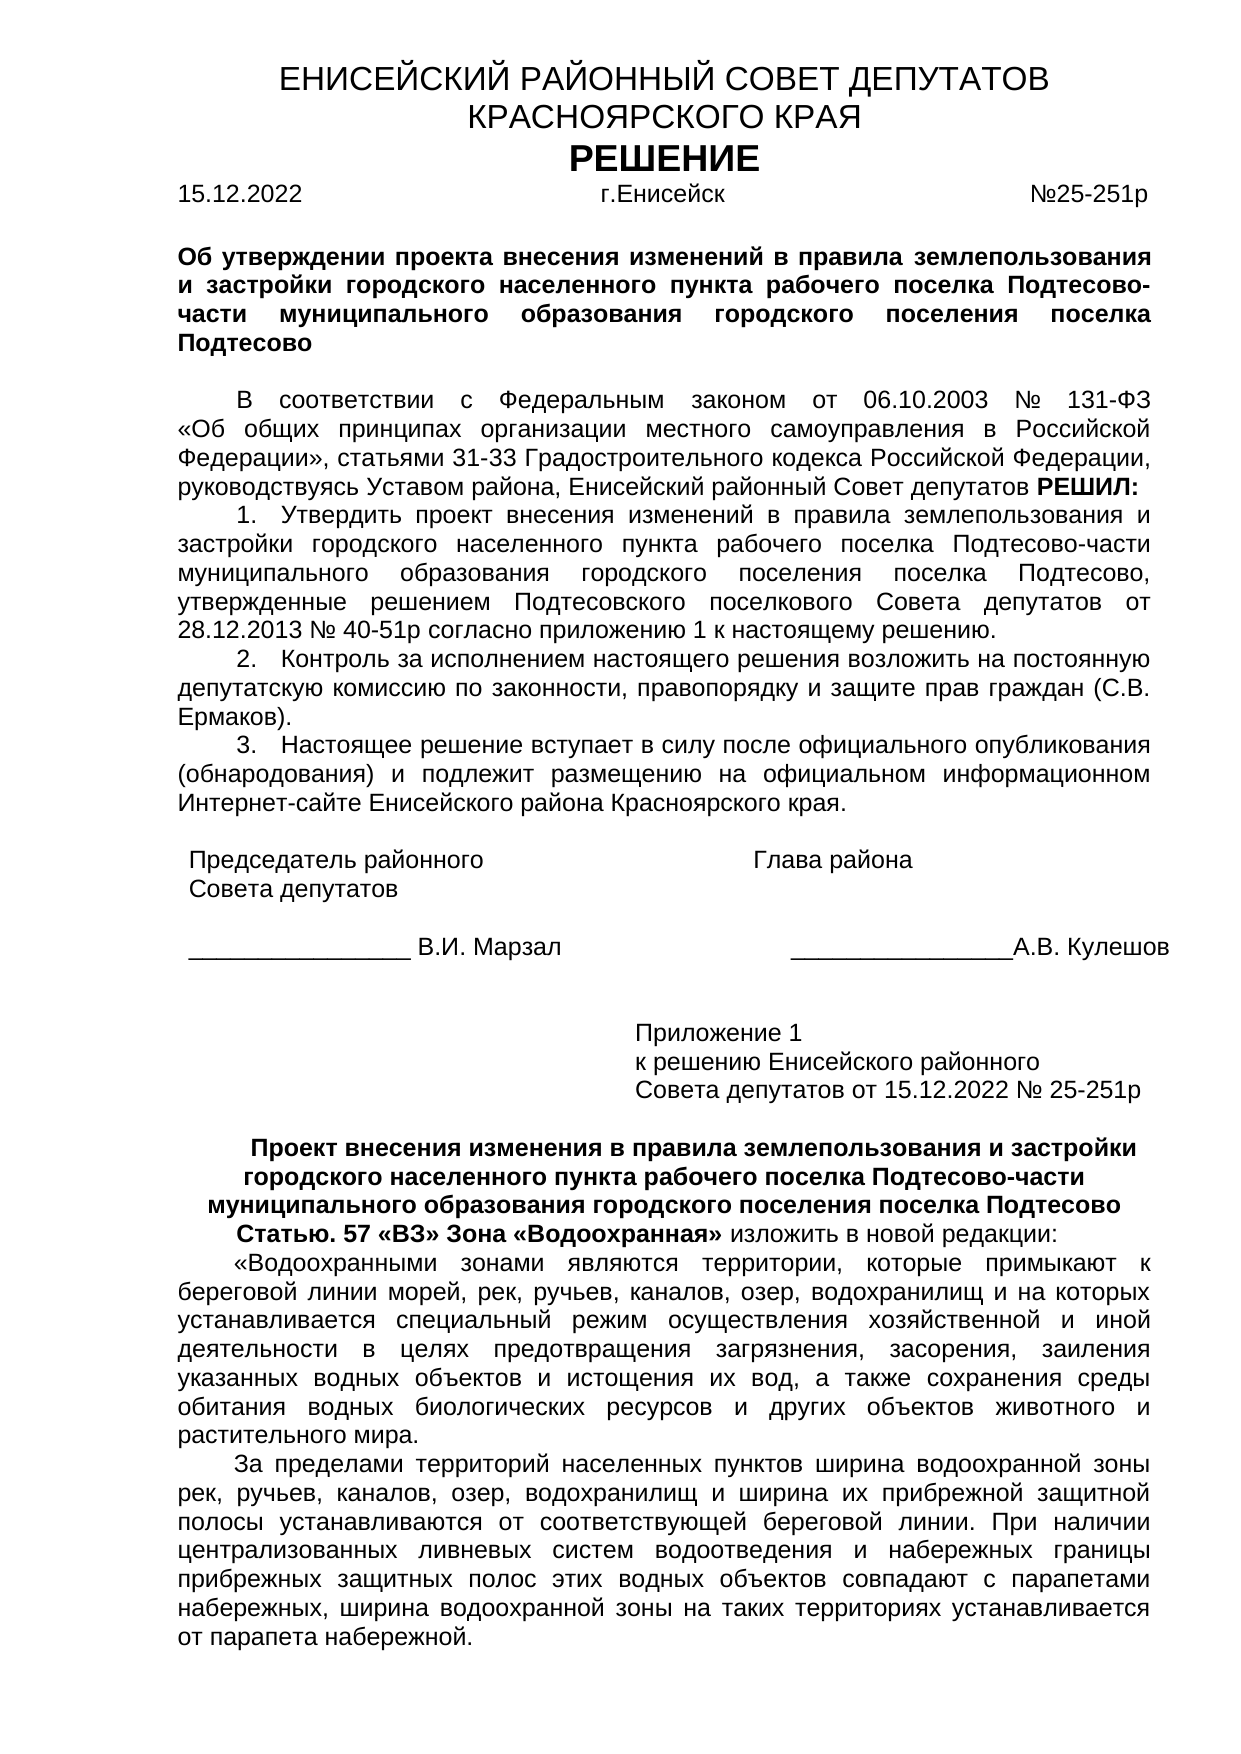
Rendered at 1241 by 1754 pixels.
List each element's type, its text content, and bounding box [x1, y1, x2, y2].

table_header Глава района [664, 845, 1181, 931]
text к решению Енисейского районного [635, 1046, 1152, 1075]
list Настоящее решение вступает в силу после официального опубликования (обнародования) и подлежит размещению на официальном информационном Интернет-сайте Енисейского района Красноярского края. [177, 730, 1152, 816]
table_header Председатель районного Совета депутатов [177, 845, 664, 931]
table_cell ________________ В.И. Марзал [177, 931, 664, 989]
list Утвердить проект внесения изменений в правила землепользования и застройки городского населенного пункта рабочего поселка Подтесово-части муниципального образования городского поселения поселка Подтесово, утвержденные решением Подтесовского поселкового Совета депутатов от 28.12.2013 № 40-51р согласно приложению 1 к настоящему решению. [177, 500, 1152, 644]
table_cell ________________А.В. Кулешов [664, 931, 1181, 989]
text За пределами территорий населенных пунктов ширина водоохранной зоны рек, ручьев, каналов, озер, водохранилищ и ширина их прибрежной защитной полосы устанавливаются от соответствующей береговой линии. При наличии централизованных ливневых систем водоотведения и набережных границы прибрежных защитных полос этих водных объектов совпадают с парапетами набережных, ширина водоохранной зоны на таких территориях устанавливается от парапета набережной. [177, 1449, 1152, 1650]
text Приложение 1 [635, 1018, 1152, 1046]
text ЕНИСЕЙСКИЙ РАЙОННЫЙ СОВЕТ ДЕПУТАТОВ КРАСНОЯРСКОГО КРАЯ [177, 59, 1152, 136]
list Контроль за исполнением настоящего решения возложить на постоянную депутатскую комиссию по законности, правопорядку и защите прав граждан (С.В. Ермаков). [177, 644, 1152, 730]
text РЕШЕНИЕ [177, 136, 1152, 179]
text Совета депутатов от 15.12.2022 № 25-251р [635, 1075, 1152, 1104]
text Об утверждении проекта внесения изменений в правила землепользования и застройки городского населенного пункта рабочего поселка Подтесово-части муниципального образования городского поселения поселка Подтесово [177, 241, 1152, 356]
text В соответствии с Федеральным законом от 06.10.2003 № 131-ФЗ «Об общих принципах организации местного самоуправления в Российской Федерации», статьями 31-33 Градостроительного кодекса Российской Федерации, руководствуясь Уставом района, Енисейский районный Совет депутатов РЕШИЛ: [177, 385, 1152, 500]
text «Водоохранными зонами являются территории, которые примыкают к береговой линии морей, рек, ручьев, каналов, озер, водохранилищ и на которых устанавливается специальный режим осуществления хозяйственной и иной деятельности в целях предотвращения загрязнения, засорения, заиления указанных водных объектов и истощения их вод, а также сохранения среды обитания водных биологических ресурсов и других объектов животного и растительного мира. [177, 1248, 1152, 1449]
text Статью. 57 «ВЗ» Зона «Водоохранная» изложить в новой редакции: [177, 1219, 1152, 1248]
text Проект внесения изменения в правила землепользования и застройки городского населенного пункта рабочего поселка Подтесово-части муниципального образования городского поселения поселка Подтесово [177, 1133, 1152, 1219]
text 15.12.2022 г.Енисейск №25-251р [177, 179, 1152, 208]
